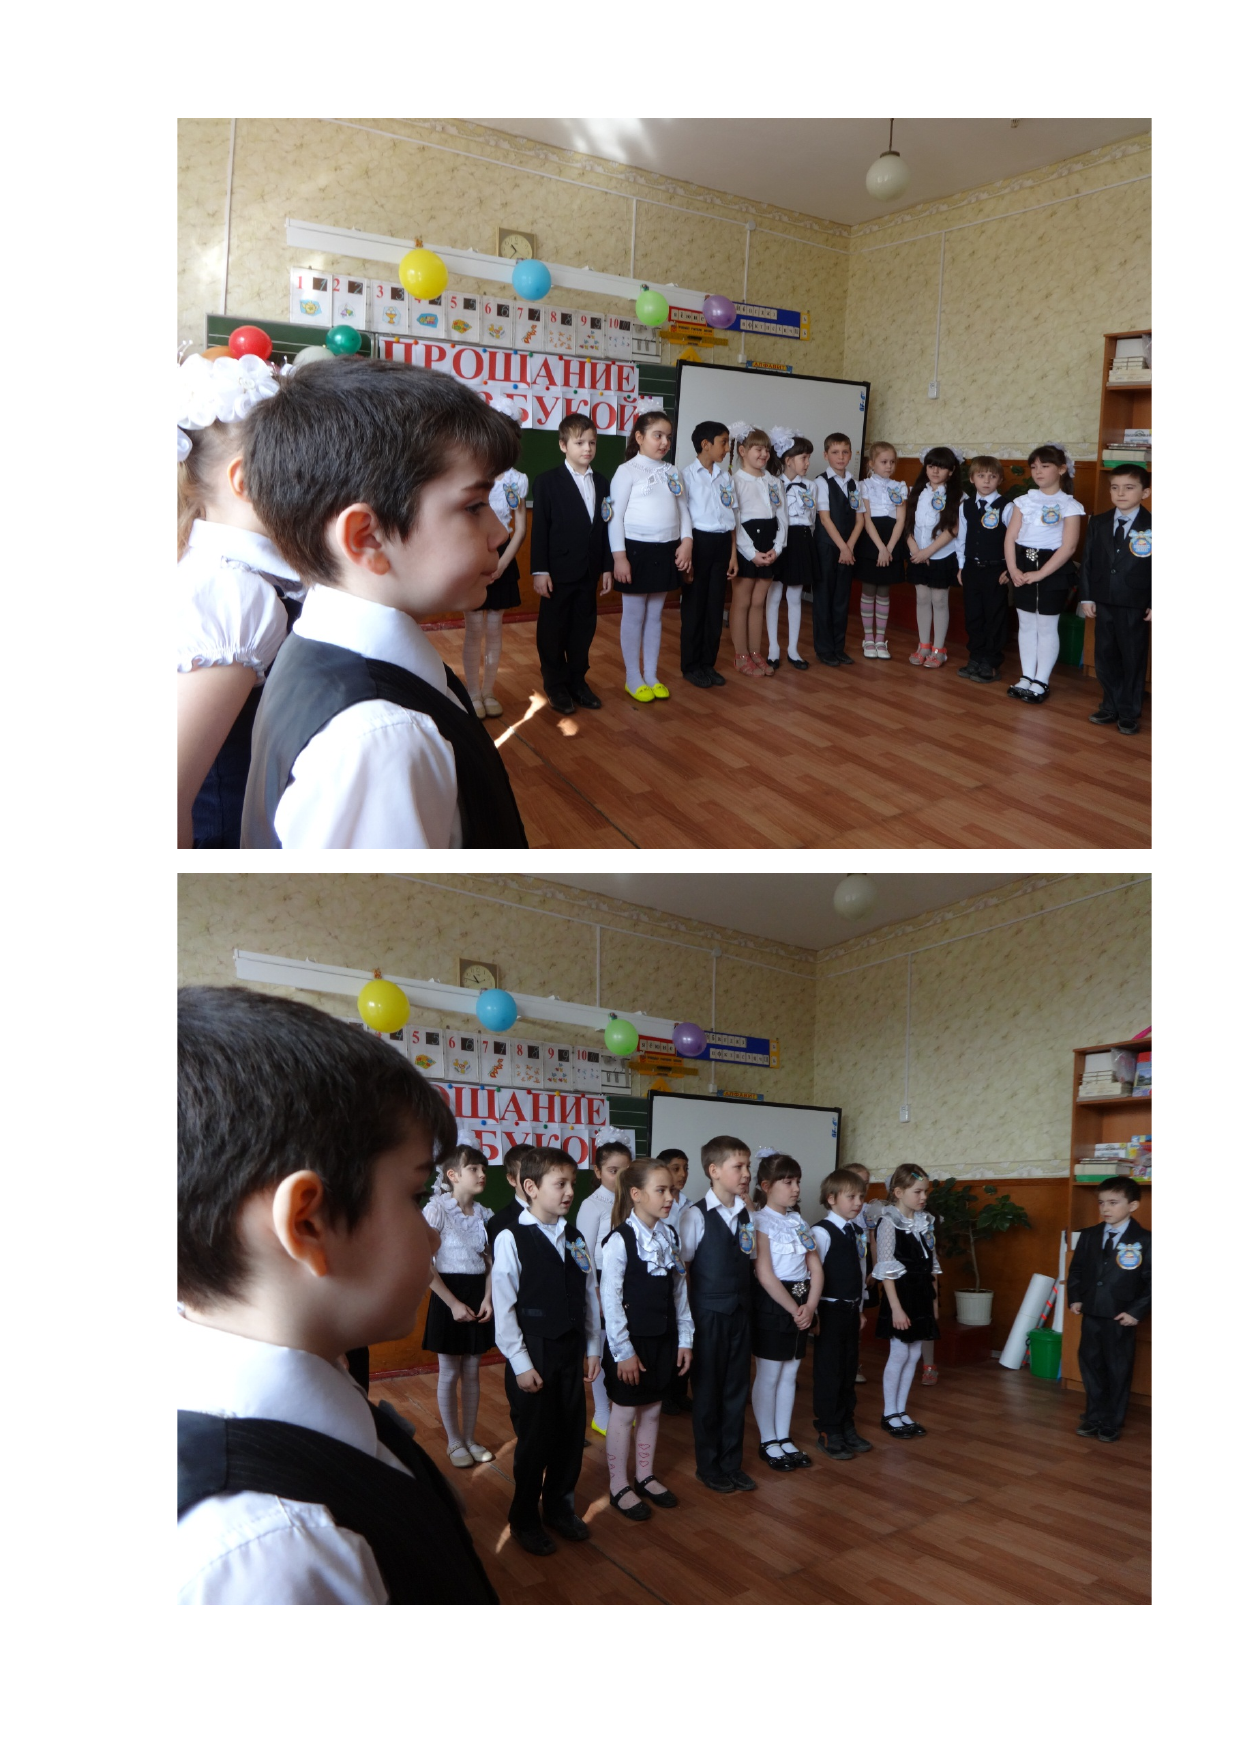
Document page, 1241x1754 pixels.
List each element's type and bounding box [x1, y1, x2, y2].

picture [177, 873, 1152, 1605]
picture [177, 118, 1152, 849]
